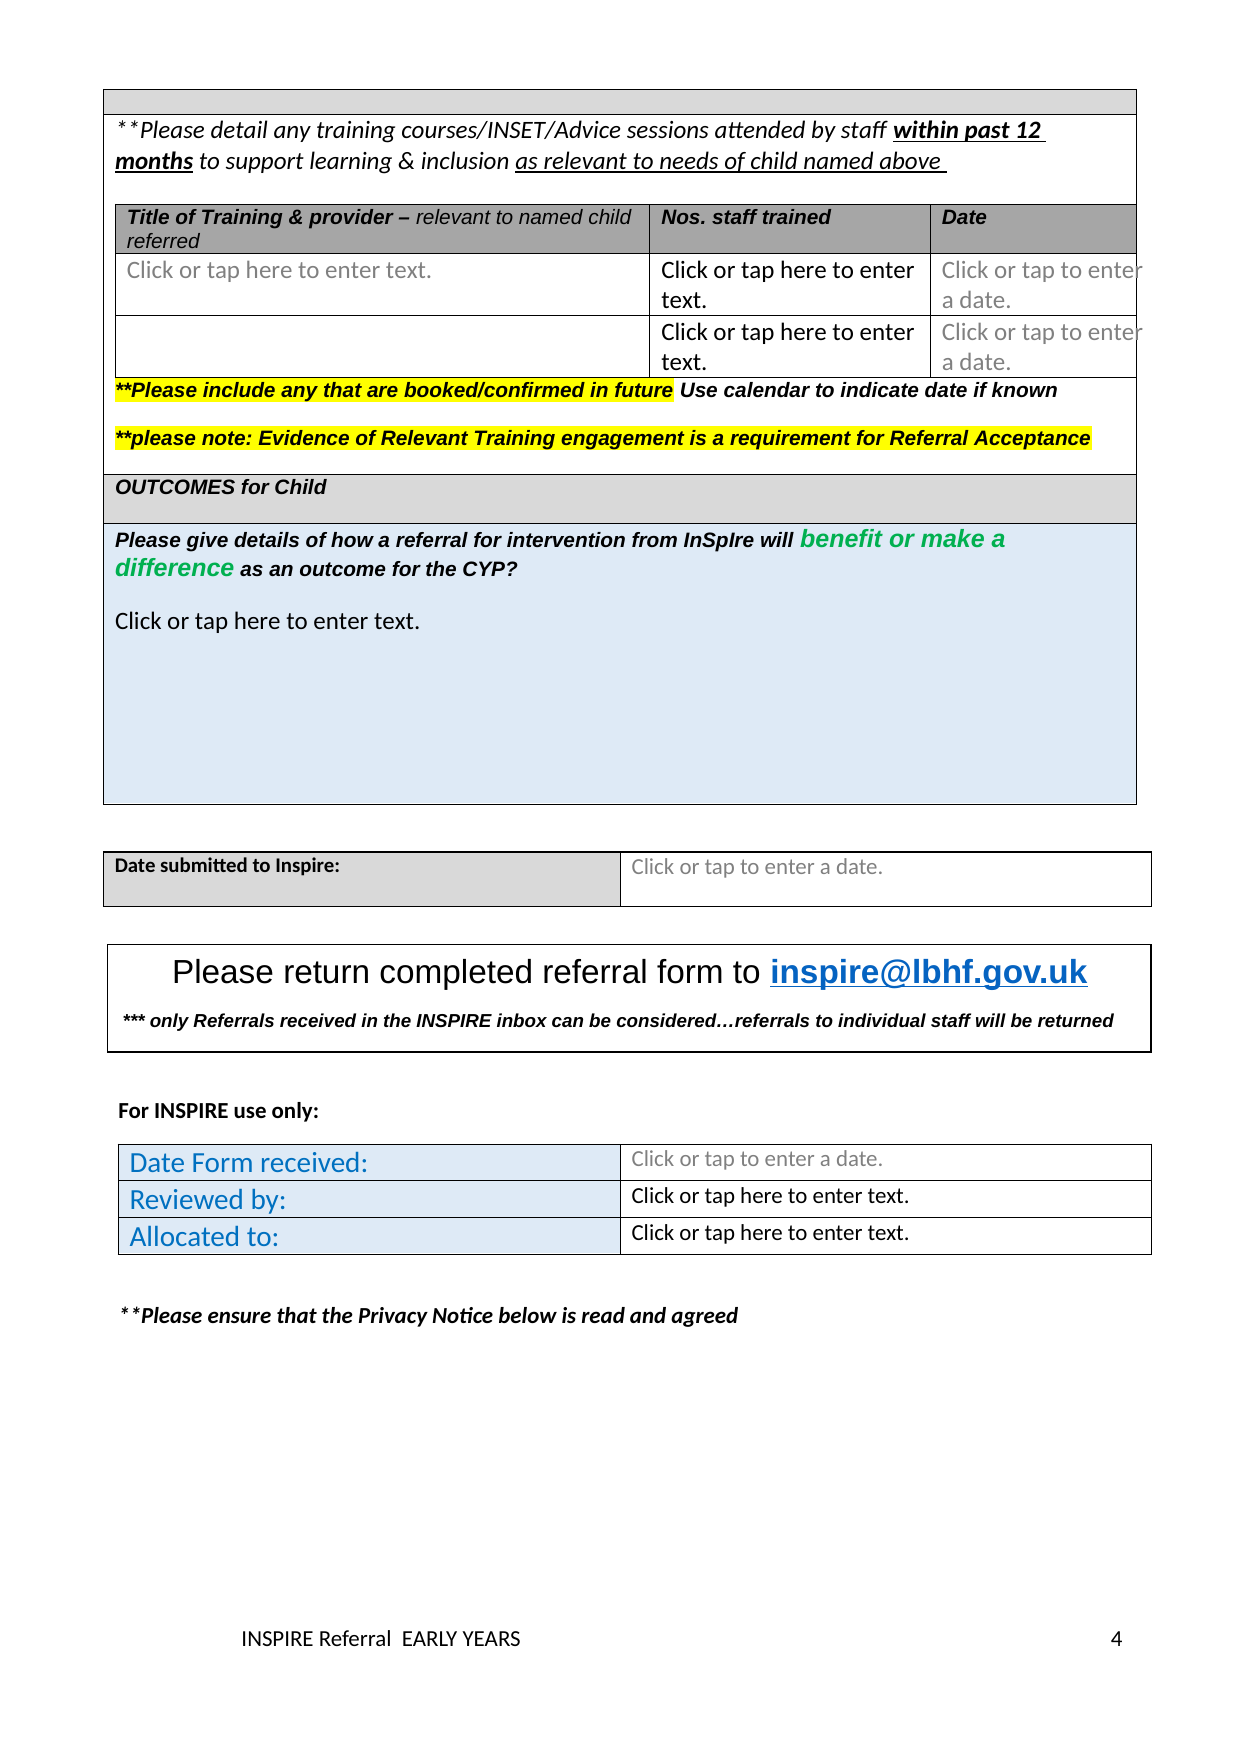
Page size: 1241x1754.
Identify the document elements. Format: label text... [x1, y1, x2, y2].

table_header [104, 90, 1136, 114]
table_cell Please give details of how a referral for intervention from InSpIre will benefit or make a difference as an outcome for the CYP? [104, 524, 1136, 803]
table_cell OUTCOMES for Child [104, 475, 1136, 523]
text For INSPIRE use only: [118, 1053, 1122, 1124]
table_cell Reviewed by: [119, 1181, 620, 1217]
table_header Date Form received: [119, 1145, 620, 1180]
table_header Date submitted to Inspire: [104, 853, 620, 906]
table_cell **Please detail any training courses/INSET/Advice sessions attended by staff within past 12 months to support learning & inclusion as relevant to needs of child named above **Please include any that are booked/confirmed in future Use calendar to indicate date if known **please note: Evidence of Relevant Training engagement is a requirement for Referral Acceptance [104, 115, 1136, 474]
table_cell Allocated to: [119, 1218, 620, 1253]
text **Please ensure that the Privacy Notice below is read and agreed [118, 1301, 1122, 1329]
